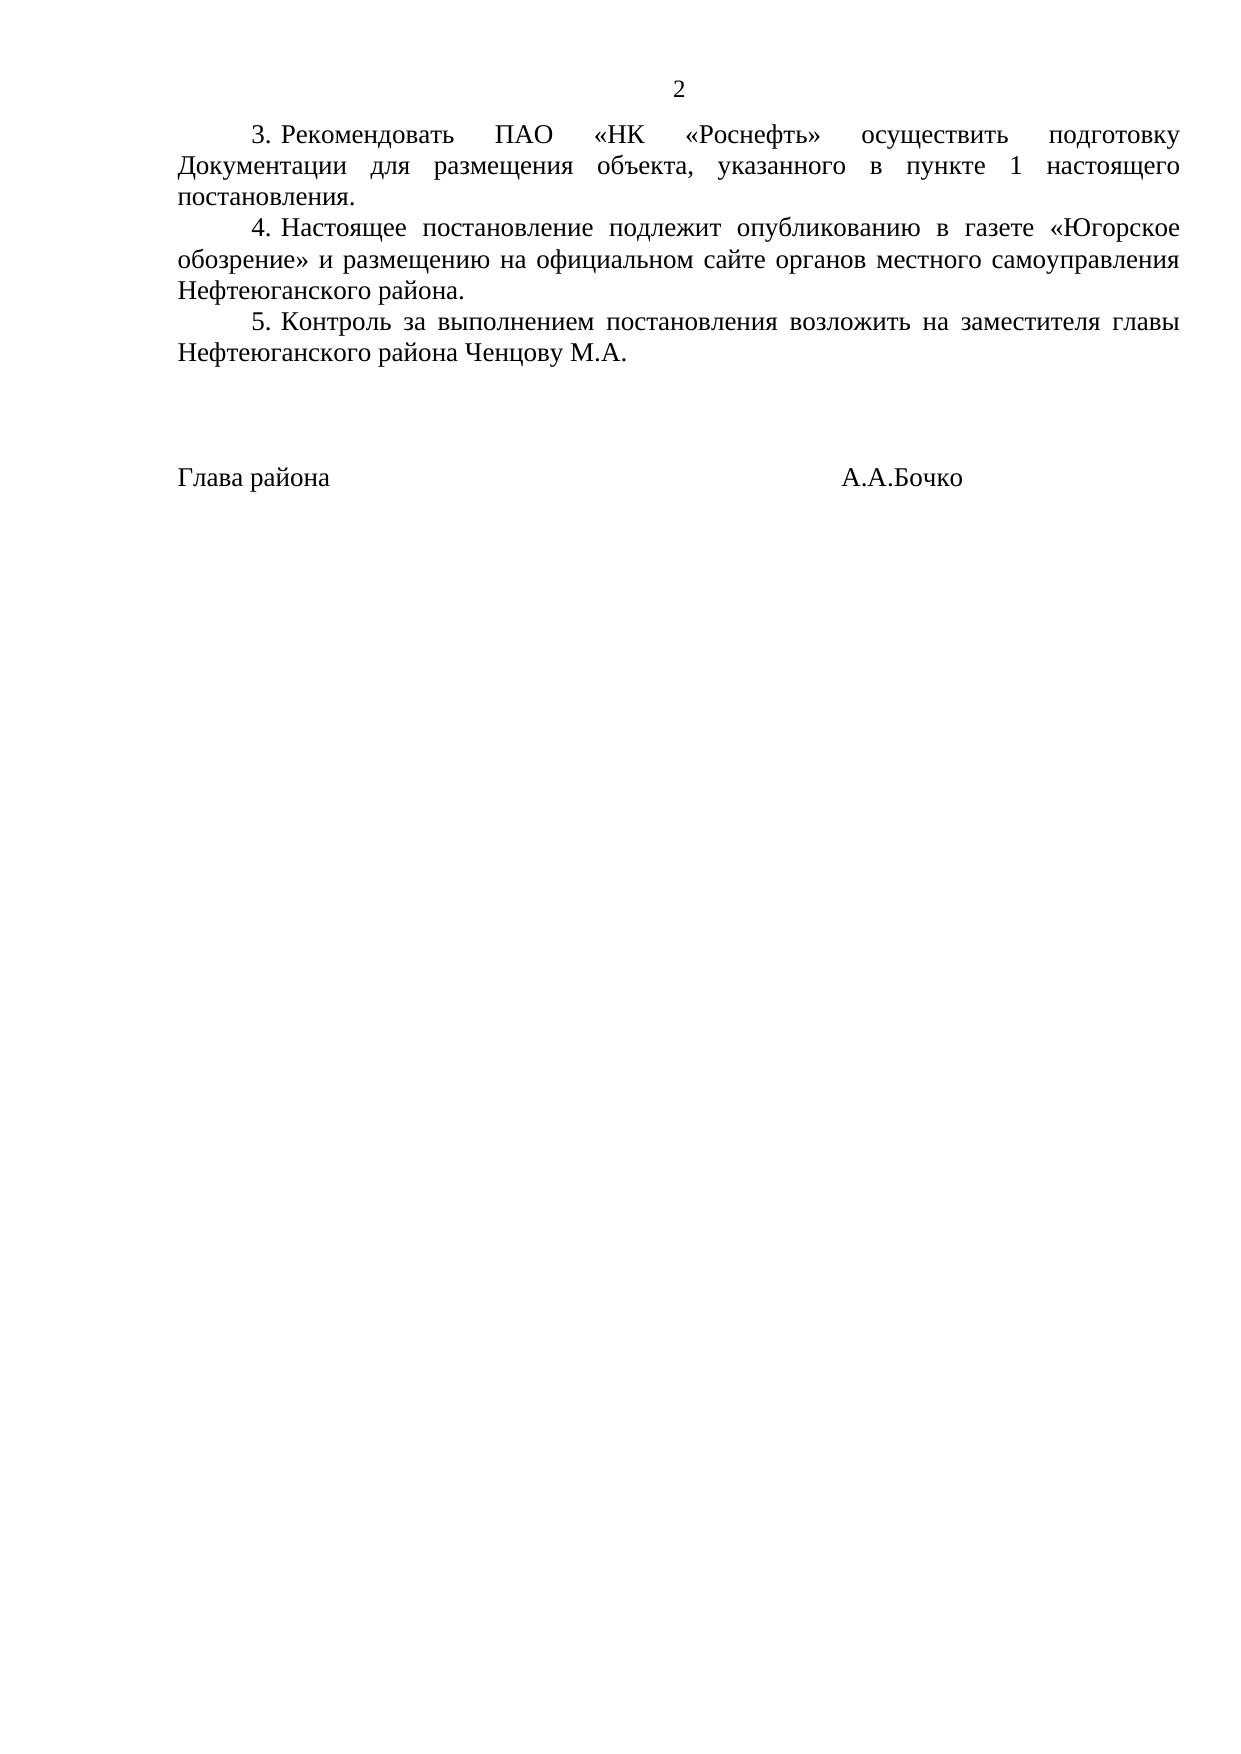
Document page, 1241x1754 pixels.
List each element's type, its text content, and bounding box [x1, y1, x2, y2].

text Глава района А.А.Бочко [177, 461, 1181, 492]
list Настоящее постановление подлежит опубликованию в газете «Югорское обозрение» и размещению на официальном сайте органов местного самоуправления Нефтеюганского района. [177, 212, 1181, 305]
list Контроль за выполнением постановления возложить на заместителя главы Нефтеюганского района Ченцову М.А. [177, 305, 1181, 367]
list Рекомендовать ПАО «НК «Роснефть» осуществить подготовку Документации для размещения объекта, указанного в пункте 1 настоящего постановления. [177, 118, 1181, 212]
